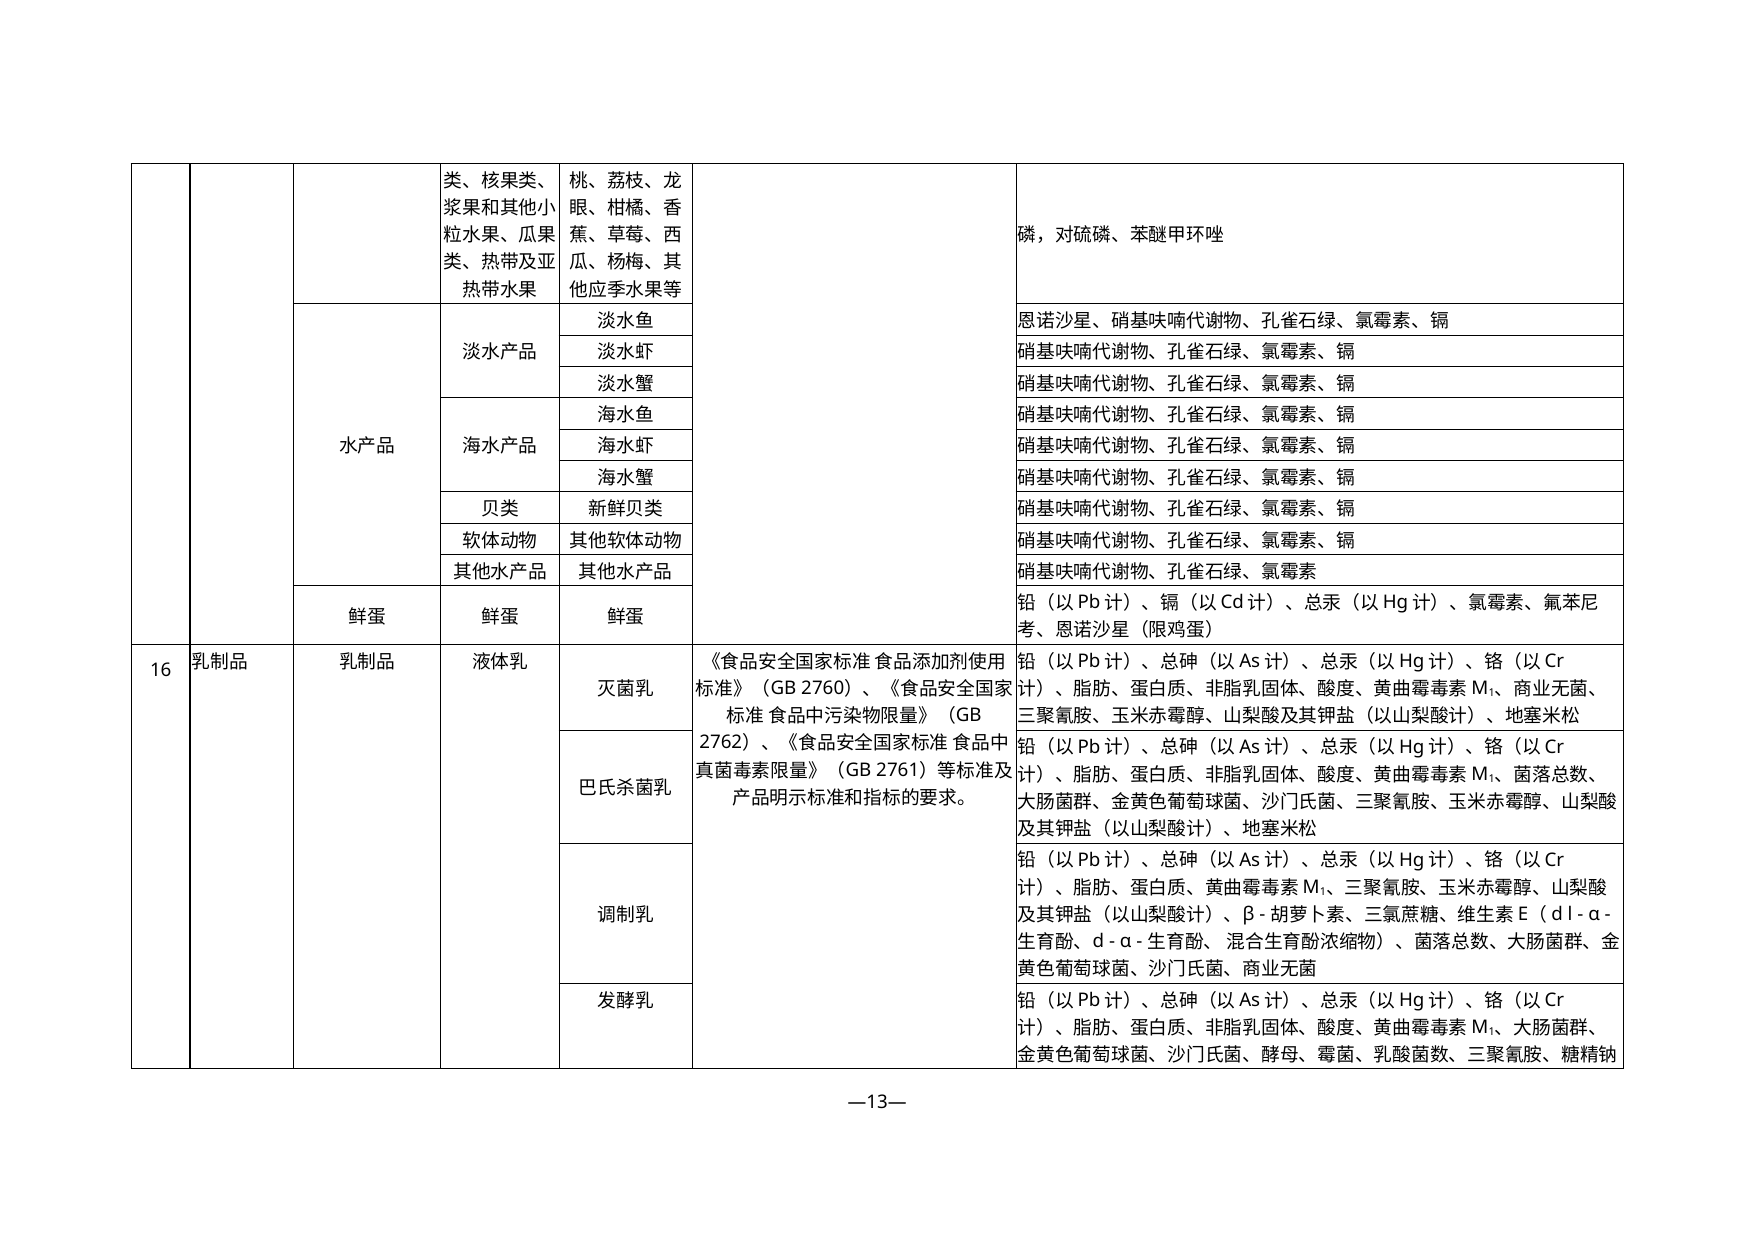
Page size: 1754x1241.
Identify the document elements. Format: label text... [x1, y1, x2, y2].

table_cell 硝基呋喃代谢物、孔雀石绿、氯霉素、镉 [1017, 367, 1623, 397]
table_cell 硝基呋喃代谢物、孔雀石绿、氯霉素、镉 [1017, 492, 1623, 523]
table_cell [1017, 164, 1623, 303]
table_cell 硝基呋喃代谢物、孔雀石绿、氯霉素、镉 [1017, 461, 1623, 491]
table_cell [1017, 984, 1623, 1068]
table_cell 软体动物 [441, 524, 559, 554]
table_cell 铅（以Pb计）、镉（以Cd计）、总汞（以Hg计）、氯霉素、氟苯尼考、恩诺沙星（限鸡蛋） [1017, 586, 1623, 644]
table_cell 硝基呋喃代谢物、孔雀石绿、氯霉素、镉 [1017, 430, 1623, 460]
table_cell 铅（以Pb计）、总砷（以As计）、总汞（以Hg计）、铬（以Cr计）、脂肪、蛋白质、黄曲霉毒素M1、三聚氰胺、玉米赤霉醇、山梨酸及其钾盐（以山梨酸计）、β - 胡萝卜素、三氯蔗糖、维生素E（ d l - α - 生育酚、d - α - 生育酚、 混合生育酚浓缩物）、菌落总数、大肠菌群、金黄色葡萄球菌、沙门氏菌、商业无菌 [1017, 844, 1623, 983]
table_cell 硝基呋喃代谢物、孔雀石绿、氯霉素、镉 [1017, 524, 1623, 554]
table_cell 海水虾 [560, 430, 692, 460]
table_cell 水果 [294, 164, 440, 303]
table_cell 海水鱼 [560, 398, 692, 428]
table_cell 其他软体动物 [560, 524, 692, 554]
table_cell 淡水产品 [441, 304, 559, 397]
table_cell 海水产品 [441, 398, 559, 491]
table_cell 硝基呋喃代谢物、孔雀石绿、氯霉素、镉 [1017, 398, 1623, 428]
table_cell 贝类 [441, 492, 559, 523]
table_cell 乳制品 [191, 645, 293, 1068]
table_cell 液体乳 [441, 645, 559, 1068]
table_cell 淡水蟹 [560, 367, 692, 397]
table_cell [560, 164, 692, 303]
table_cell 铅（以Pb计）、总砷（以As计）、总汞（以Hg计）、铬（以Cr计）、脂肪、蛋白质、非脂乳固体、酸度、黄曲霉毒素M1、菌落总数、大肠菌群、金黄色葡萄球菌、沙门氏菌、三聚氰胺、玉米赤霉醇、山梨酸及其钾盐（以山梨酸计）、地塞米松 [1017, 731, 1623, 842]
table_cell 发酵乳 [560, 984, 692, 1068]
table_cell 水产品 [294, 304, 440, 585]
table_cell 恩诺沙星、硝基呋喃代谢物、孔雀石绿、氯霉素、镉 [1017, 304, 1623, 334]
table_cell 乳制品 [294, 645, 440, 1068]
table_cell 鲜蛋 [294, 586, 440, 644]
table_cell 海水蟹 [560, 461, 692, 491]
table_cell 新鲜贝类 [560, 492, 692, 523]
table_cell 淡水鱼 [560, 304, 692, 334]
table_cell 调制乳 [560, 844, 692, 983]
table_cell 其他水产品 [441, 555, 559, 585]
table_cell 鲜蛋 [441, 586, 559, 644]
table_cell 硝基呋喃代谢物、孔雀石绿、氯霉素、镉 [1017, 336, 1623, 366]
table_cell 鲜蛋 [560, 586, 692, 644]
table_cell 巴氏杀菌乳 [560, 731, 692, 842]
table_cell 灭菌乳 [560, 645, 692, 729]
table_cell 《食品安全国家标准 食品添加剂使用标准》（GB 2760）、《食品安全国家标准 食品中污染物限量》（GB 2762）、《食品安全国家标准 食品中真菌毒素限量》（GB 2761）等标准及产品明示标准和指标的要求。 [693, 645, 1016, 1068]
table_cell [441, 164, 559, 303]
table_cell 铅（以Pb计）、总砷（以As计）、总汞（以Hg计）、铬（以Cr计）、脂肪、蛋白质、非脂乳固体、酸度、黄曲霉毒素M1、商业无菌、三聚氰胺、玉米赤霉醇、山梨酸及其钾盐（以山梨酸计）、地塞米松 [1017, 645, 1623, 729]
table_cell 硝基呋喃代谢物、孔雀石绿、氯霉素 [1017, 555, 1623, 585]
table_cell 其他水产品 [560, 555, 692, 585]
table_cell 16 [132, 645, 189, 1068]
table_cell 淡水虾 [560, 336, 692, 366]
